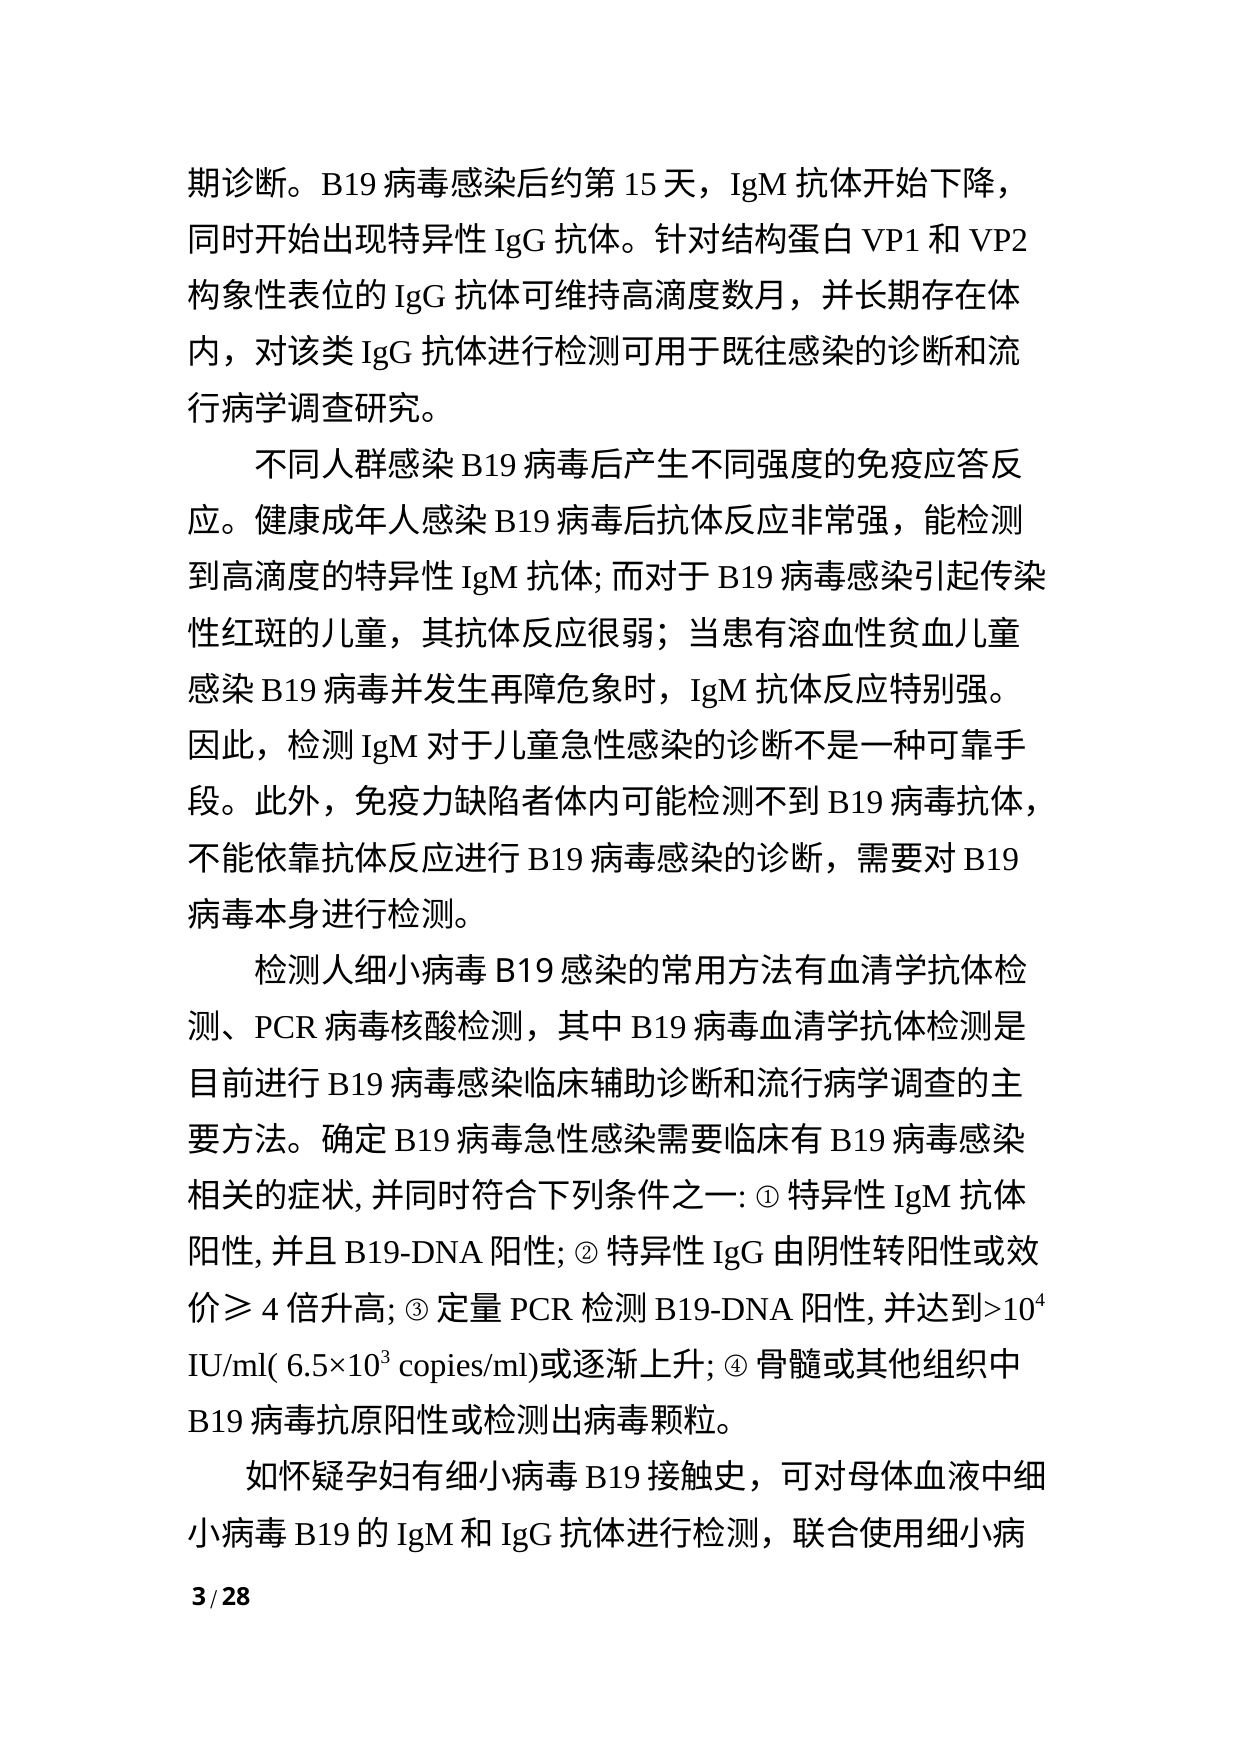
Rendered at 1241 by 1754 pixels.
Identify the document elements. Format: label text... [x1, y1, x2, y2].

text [187, 150, 1053, 431]
text 不同人群感染B19病毒后产生不同强度的免疫应答反应。健康成年人感染B19病毒后抗体反应非常强，能检测到高滴度的特异性IgM 抗体; 而对于B19病毒感染引起传染性红斑的儿童，其抗体反应很弱；当患有溶血性贫血儿童感染B19病毒并发生再障危象时，IgM 抗体反应特别强。因此，检测IgM 对于儿童急性感染的诊断不是一种可靠手段。此外，免疫力缺陷者体内可能检测不到B19病毒抗体，不能依靠抗体反应进行B19病毒感染的诊断，需要对B19病毒本身进行检测。 [187, 431, 1053, 937]
text 检测人细小病毒B19感染的常用方法有血清学抗体检测、PCR病毒核酸检测，其中B19病毒血清学抗体检测是目前进行B19病毒感染临床辅助诊断和流行病学调查的主要方法。确定B19病毒急性感染需要临床有B19病毒感染相关的症状, 并同时符合下列条件之一: ①特异性IgM 抗体阳性, 并且B19-DNA 阳性; ②特异性IgG 由阴性转阳性或效价≥ 4 倍升高; ③定量PCR 检测B19-DNA 阳性, 并达到>104 IU/ml( 6.5×103 copies/ml)或逐渐上升; ④骨髓或其他组织中B19病毒抗原阳性或检测出病毒颗粒。 [187, 937, 1053, 1444]
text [187, 1444, 1053, 1556]
